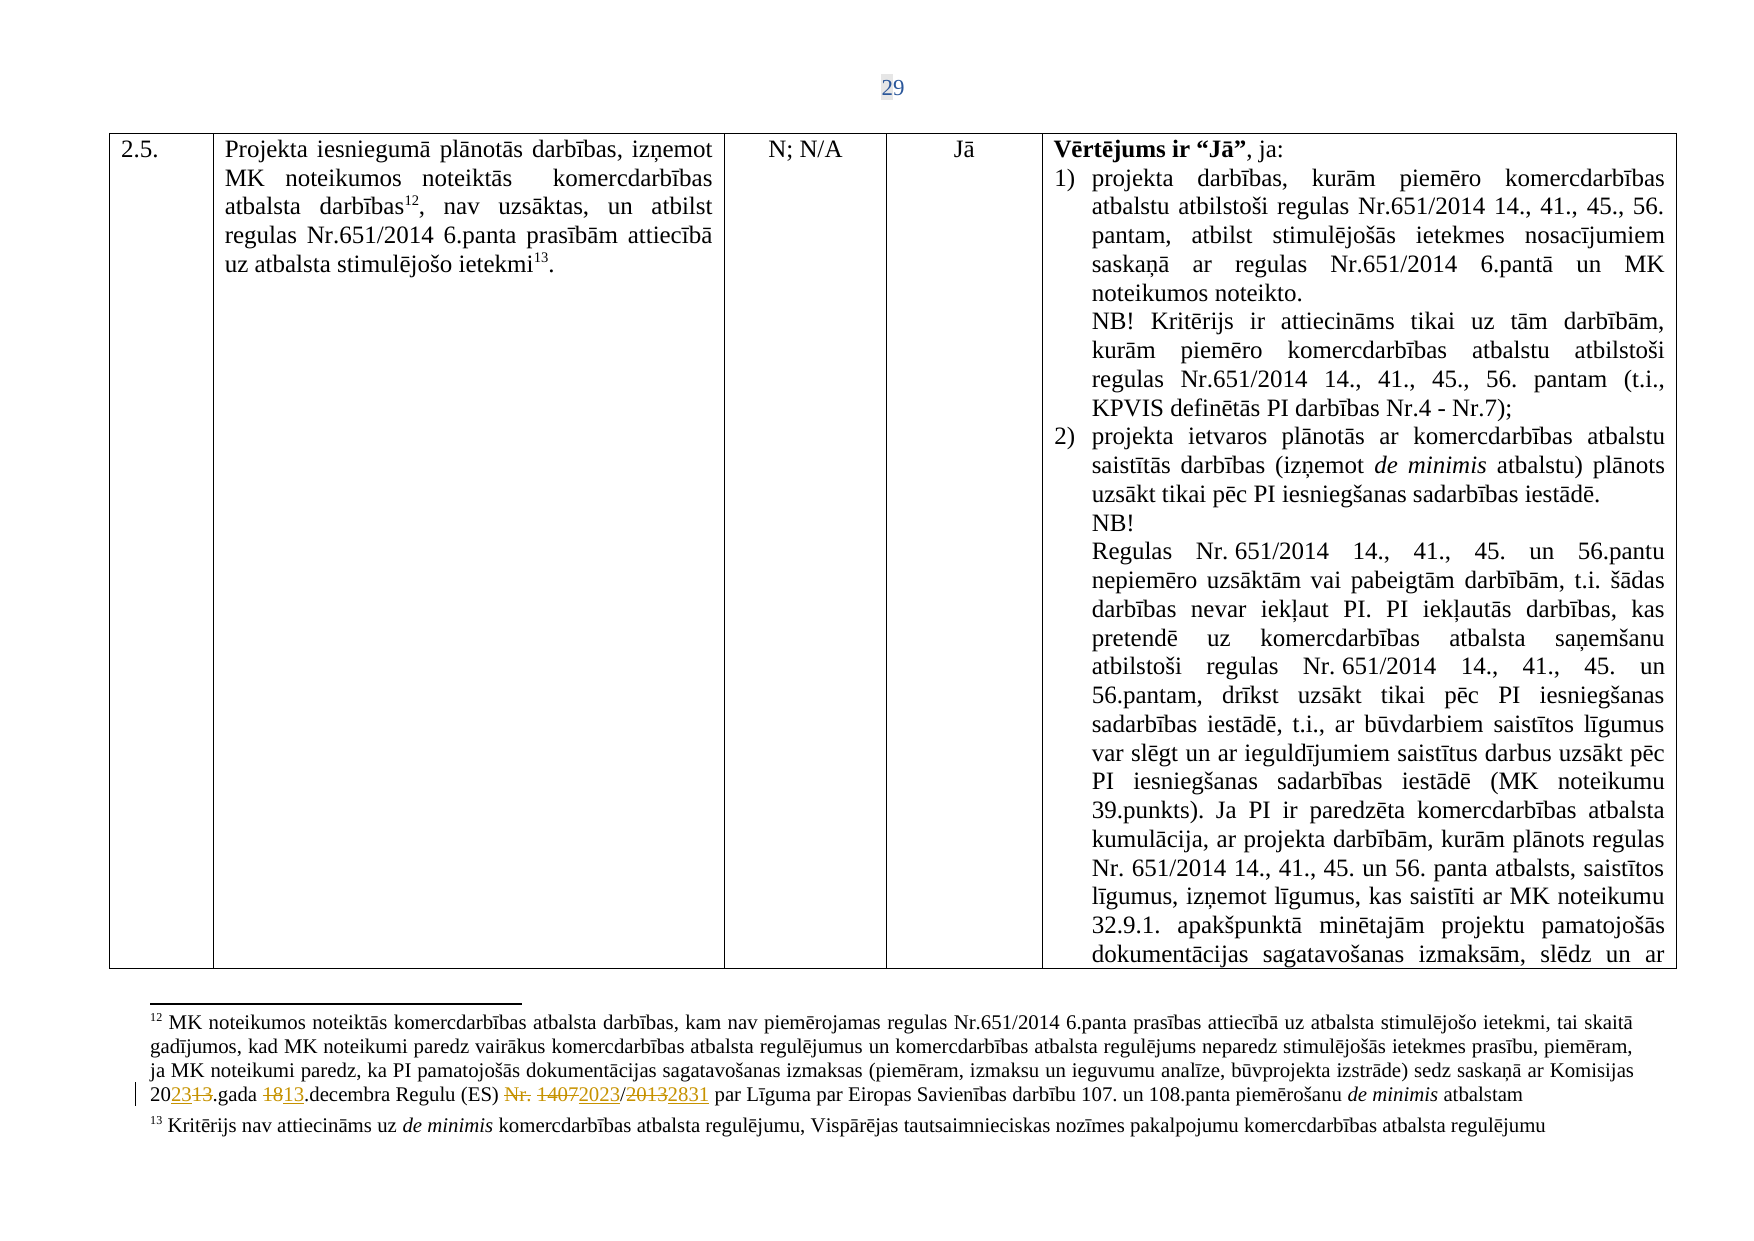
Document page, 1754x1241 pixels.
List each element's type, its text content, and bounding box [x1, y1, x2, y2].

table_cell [1043, 134, 1676, 968]
table_cell Jā [887, 134, 1042, 968]
table_cell N; N/A [725, 134, 886, 968]
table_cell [214, 134, 724, 968]
table_cell 2.5. [110, 134, 213, 968]
